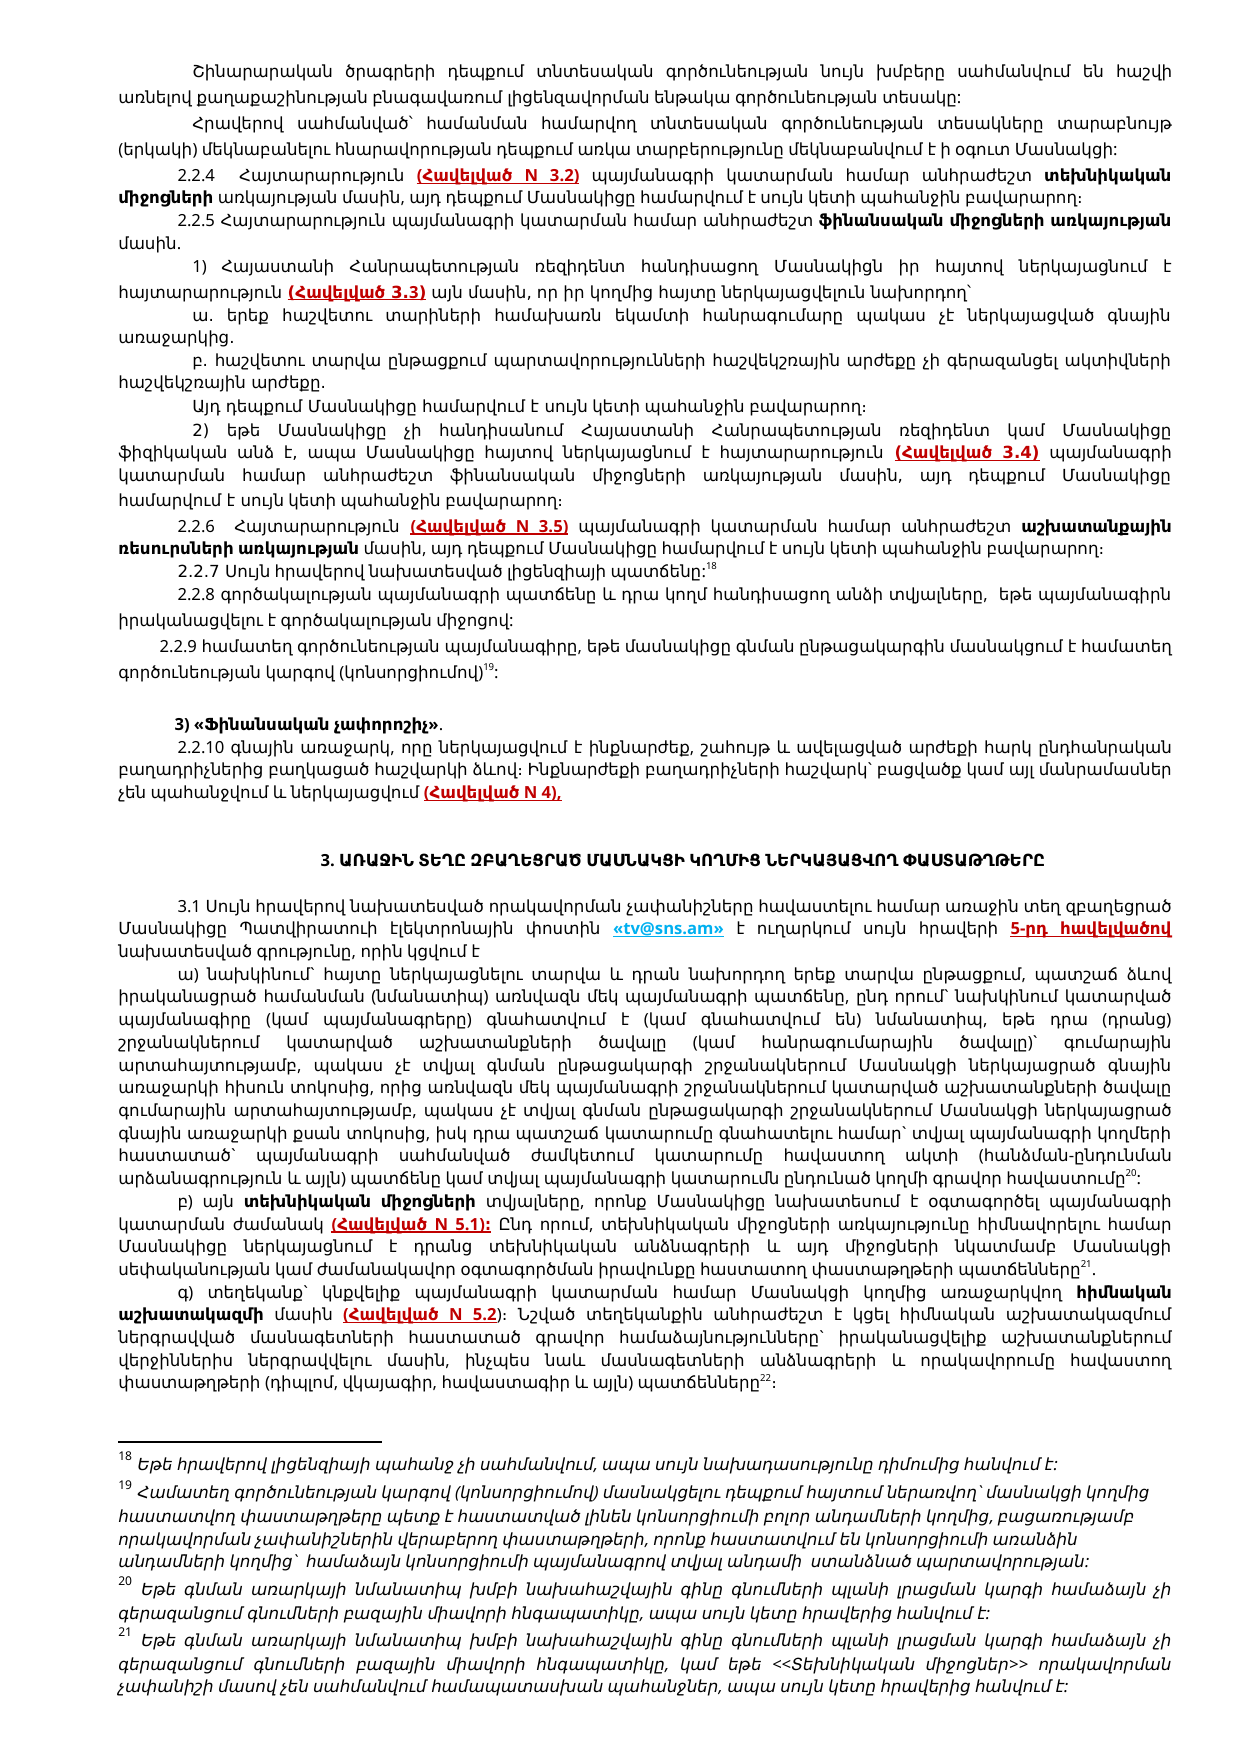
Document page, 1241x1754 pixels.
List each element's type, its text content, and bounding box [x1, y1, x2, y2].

text 2) եթե Մասնակիցը չի հանդիսանում Հայաստանի Հանրապետության ռեզիդենտ կամ Մասնակիցը ֆիզիկական անձ է, ապա Մասնակիցը հայտով ներկայացնում է հայտարարություն (Հավելված 3.4) պայմանագրի կատարման համար անհրաժեշտ ֆինանսական միջոցների առկայության մասին, այդ դեպքում Մասնակիցը համարվում է սույն կետի պահանջին բավարարող։ [118, 421, 1172, 511]
text Շինարարական ծրագրերի դեպքում տնտեսական գործունեության նույն խմբերը սահմանվում են հաշվի առնելով քաղաքաշինության բնագավառում լիցենզավորման ենթակա գործունեության տեսակը: [118, 59, 1172, 108]
text 3) «Ֆինանսական չափորոշիչ». [118, 712, 1172, 735]
text 2.2.8 գործակալության պայմանագրի պատճենը և դրա կողմ հանդիսացող անձի տվյալները, եթե պայմանագիրն իրականացվելու է գործակալության միջոցով: [118, 582, 1172, 631]
text 3. ԱՌԱՋԻՆ ՏԵՂԸ ԶԲԱՂԵՑՐԱԾ ՄԱՍՆԱԿՑԻ ԿՈՂՄԻՑ ՆԵՐԿԱՅԱՑՎՈՂ ՓԱՍՏԱԹՂԹԵՐԸ [118, 849, 1172, 871]
text Հրավերով սահմանված՝ համանման համարվող տնտեսական գործունեության տեսակները տարաբնույթ (երկակի) մեկնաբանելու հնարավորության դեպքում առկա տարբերությունը մեկնաբանվում է ի օգուտ Մասնակցի: [118, 111, 1172, 160]
text 1) Հայաստանի Հանրապետության ռեզիդենտ հանդիսացող Մասնակիցն իր հայտով ներկայացնում է հայտարարություն (Հավելված 3.3) այն մասին, որ իր կողմից հայտը ներկայացվելուն նախորդող՝ [118, 254, 1172, 303]
text բ. հաշվետու տարվա ընթացքում պարտավորությունների հաշվեկշռային արժեքը չի գերազանցել ակտիվների հաշվեկշռային արժեքը. [118, 351, 1172, 392]
text բ) այն տեխնիկական միջոցների տվյալները, որոնք Մասնակիցը նախատեսում է օգտագործել պայմանագրի կատարման ժամանակ (Հավելված N 5.1)։ Ընդ որում, տեխնիկական միջոցների առկայությունը հիմնավորելու համար Մասնակիցը ներկայացնում է դրանց տեխնիկական անձնագրերի և այդ միջոցների նկատմամբ Մասնակցի սեփականության կամ ժամանակավոր օգտագործման իրավունքը հաստատող փաստաթղթերի պատճենները. [118, 1189, 1172, 1280]
text 2.2.5 Հայտարարություն պայմանագրի կատարման համար անհրաժեշտ ֆինանսական միջոցների առկայության մասին. [118, 209, 1172, 254]
text 2.2.6 Հայտարարություն (Հավելված N 3.5) պայմանագրի կատարման համար անհրաժեշտ աշխատանքային ռեսուրսների առկայության մասին, այդ դեպքում Մասնակիցը համարվում է սույն կետի պահանջին բավարարող։ [118, 514, 1172, 559]
text 3.1 Սույն հրավերով նախատեսված որակավորման չափանիշները հավաստելու համար առաջին տեղ զբաղեցրած Մասնակիցը Պատվիրատուի էլեկտրոնային փոստին «tv@sns.am» է ուղարկում սույն հրավերի 5-րդ հավելվածով նախատեսված գրությունը, որին կցվում է [118, 894, 1172, 962]
text Այդ դեպքում Մասնակիցը համարվում է սույն կետի պահանջին բավարարող։ [118, 395, 1172, 418]
text գ) տեղեկանք` կնքվելիք պայմանագրի կատարման համար Մասնակցի կողմից առաջարկվող հիմնական աշխատակազմի մասին (Հավելված N 5.2)։ Նշված տեղեկանքին անհրաժեշտ է կցել հիմնական աշխատակազմում ներգրավված մասնագետների հաստատած գրավոր համաձայնությունները` իրականացվելիք աշխատանքներում վերջիններիս ներգրավվելու մասին, ինչպես նաև մասնագետների անձնագրերի և որակավորումը հավաստող փաստաթղթերի (դիպլոմ, վկայագիր, հավաստագիր և այլն) պատճենները։ [118, 1280, 1172, 1394]
text 2.2.9 համատեղ գործունեության պայմանագիրը, եթե մասնակիցը գնման ընթացակարգին մասնակցում է համատեղ գործունեության կարգով (կոնսորցիումով): [118, 634, 1172, 683]
text 2.2.10 գնային առաջարկ, որը ներկայացվում է ինքնարժեք, շահույթ և ավելացված արժեքի հարկ ընդհանրական բաղադրիչներից բաղկացած հաշվարկի ձևով։ Ինքնարժեքի բաղադրիչների հաշվարկ` բացվածք կամ այլ մանրամասներ չեն պահանջվում և ներկայացվում (Հավելված N 4), [118, 735, 1172, 803]
text 2.2.7 Սույն հրավերով նախատեսված լիցենզիայի պատճենը: [118, 559, 1172, 582]
text ա) նախկինում` հայտը ներկայացնելու տարվա և դրան նախորդող երեք տարվա ընթացքում, պատշաճ ձևով իրականացրած համանման (նմանատիպ) առնվազն մեկ պայմանագրի պատճենը, ընդ որում` նախկինում կատարված պայմանագիրը (կամ պայմանագրերը) գնահատվում է (կամ գնահատվում են) նմանատիպ, եթե դրա (դրանց) շրջանակներում կատարված աշխատանքների ծավալը (կամ հանրագումարային ծավալը)` գումարային արտահայտությամբ, պակաս չէ տվյալ գնման ընթացակարգի շրջանակներում Մասնակցի ներկայացրած գնային առաջարկի հիսուն տոկոսից, որից առնվազն մեկ պայմանագրի շրջանակներում կատարված աշխատանքների ծավալը գումարային արտահայտությամբ, պակաս չէ տվյալ գնման ընթացակարգի շրջանակներում Մասնակցի ներկայացրած գնային առաջարկի քսան տոկոսից, իսկ դրա պատշաճ կատարումը գնահատելու համար` տվյալ պայմանագրի կողմերի հաստատած` պայմանագրի սահմանված ժամկետում կատարումը հավաստող ակտի (հանձման-ընդունման արձանագրություն և այլն) պատճենը կամ տվյալ պայմանագրի կատարումն ընդունած կողմի գրավոր հավաստումը: [118, 962, 1172, 1189]
text ա. երեք հաշվետու տարիների համախառն եկամտի հանրագումարը պակաս չէ ներկայացված գնային առաջարկից. [118, 306, 1172, 348]
text 2.2.4 Հայտարարություն (Հավելված N 3.2) պայմանագրի կատարման համար անհրաժեշտ տեխնիկական միջոցների առկայության մասին, այդ դեպքում Մասնակիցը համարվում է սույն կետի պահանջին բավարարող։ [118, 163, 1172, 209]
